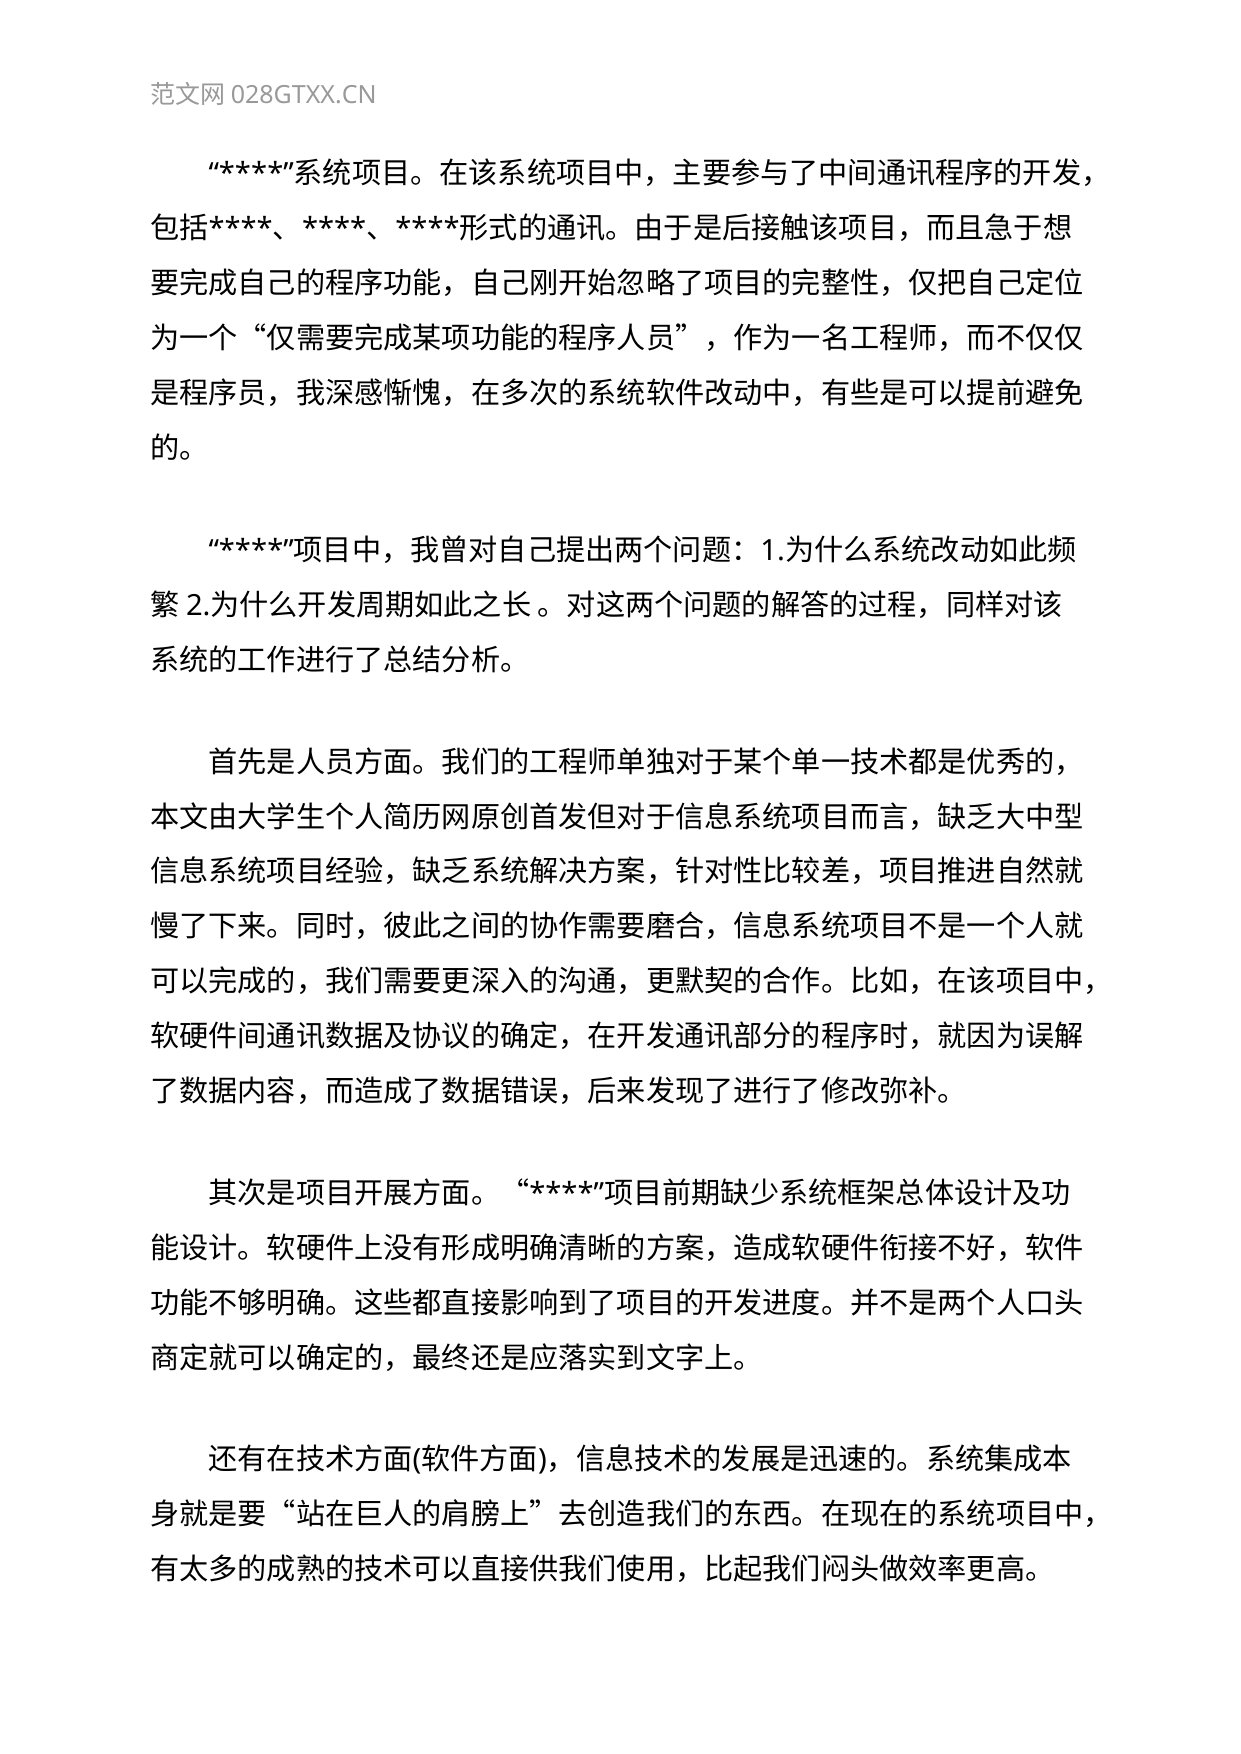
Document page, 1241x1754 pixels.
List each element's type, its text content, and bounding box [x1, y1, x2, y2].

text “****”项目中，我曾对自己提出两个问题：1.为什么系统改动如此频繁 2.为什么开发周期如此之长 。对这两个问题的解答的过程，同样对该系统的工作进行了总结分析。 [150, 526, 1090, 679]
text 首先是人员方面。我们的工程师单独对于某个单一技术都是优秀的，本文由大学生个人简历网原创首发但对于信息系统项目而言，缺乏大中型信息系统项目经验，缺乏系统解决方案，针对性比较差，项目推进自然就慢了下来。同时，彼此之间的协作需要磨合，信息系统项目不是一个人就可以完成的，我们需要更深入的沟通，更默契的合作。比如，在该项目中，软硬件间通讯数据及协议的确定，在开发通讯部分的程序时，就因为误解了数据内容，而造成了数据错误，后来发现了进行了修改弥补。 [150, 738, 1090, 1110]
text “****”系统项目。在该系统项目中，主要参与了中间通讯程序的开发，包括****、****、****形式的通讯。由于是后接触该项目，而且急于想要完成自己的程序功能，自己刚开始忽略了项目的完整性，仅把自己定位为一个“仅需要完成某项功能的程序人员”，作为一名工程师，而不仅仅是程序员，我深感惭愧，在多次的系统软件改动中，有些是可以提前避免的。 [150, 150, 1090, 467]
text 还有在技术方面(软件方面)，信息技术的发展是迅速的。系统集成本身就是要“站在巨人的肩膀上”去创造我们的东西。在现在的系统项目中，有太多的成熟的技术可以直接供我们使用，比起我们闷头做效率更高。 [150, 1436, 1090, 1588]
text 其次是项目开展方面。“****”项目前期缺少系统框架总体设计及功能设计。软硬件上没有形成明确清晰的方案，造成软硬件衔接不好，软件功能不够明确。这些都直接影响到了项目的开发进度。并不是两个人口头商定就可以确定的，最终还是应落实到文字上。 [150, 1169, 1090, 1376]
